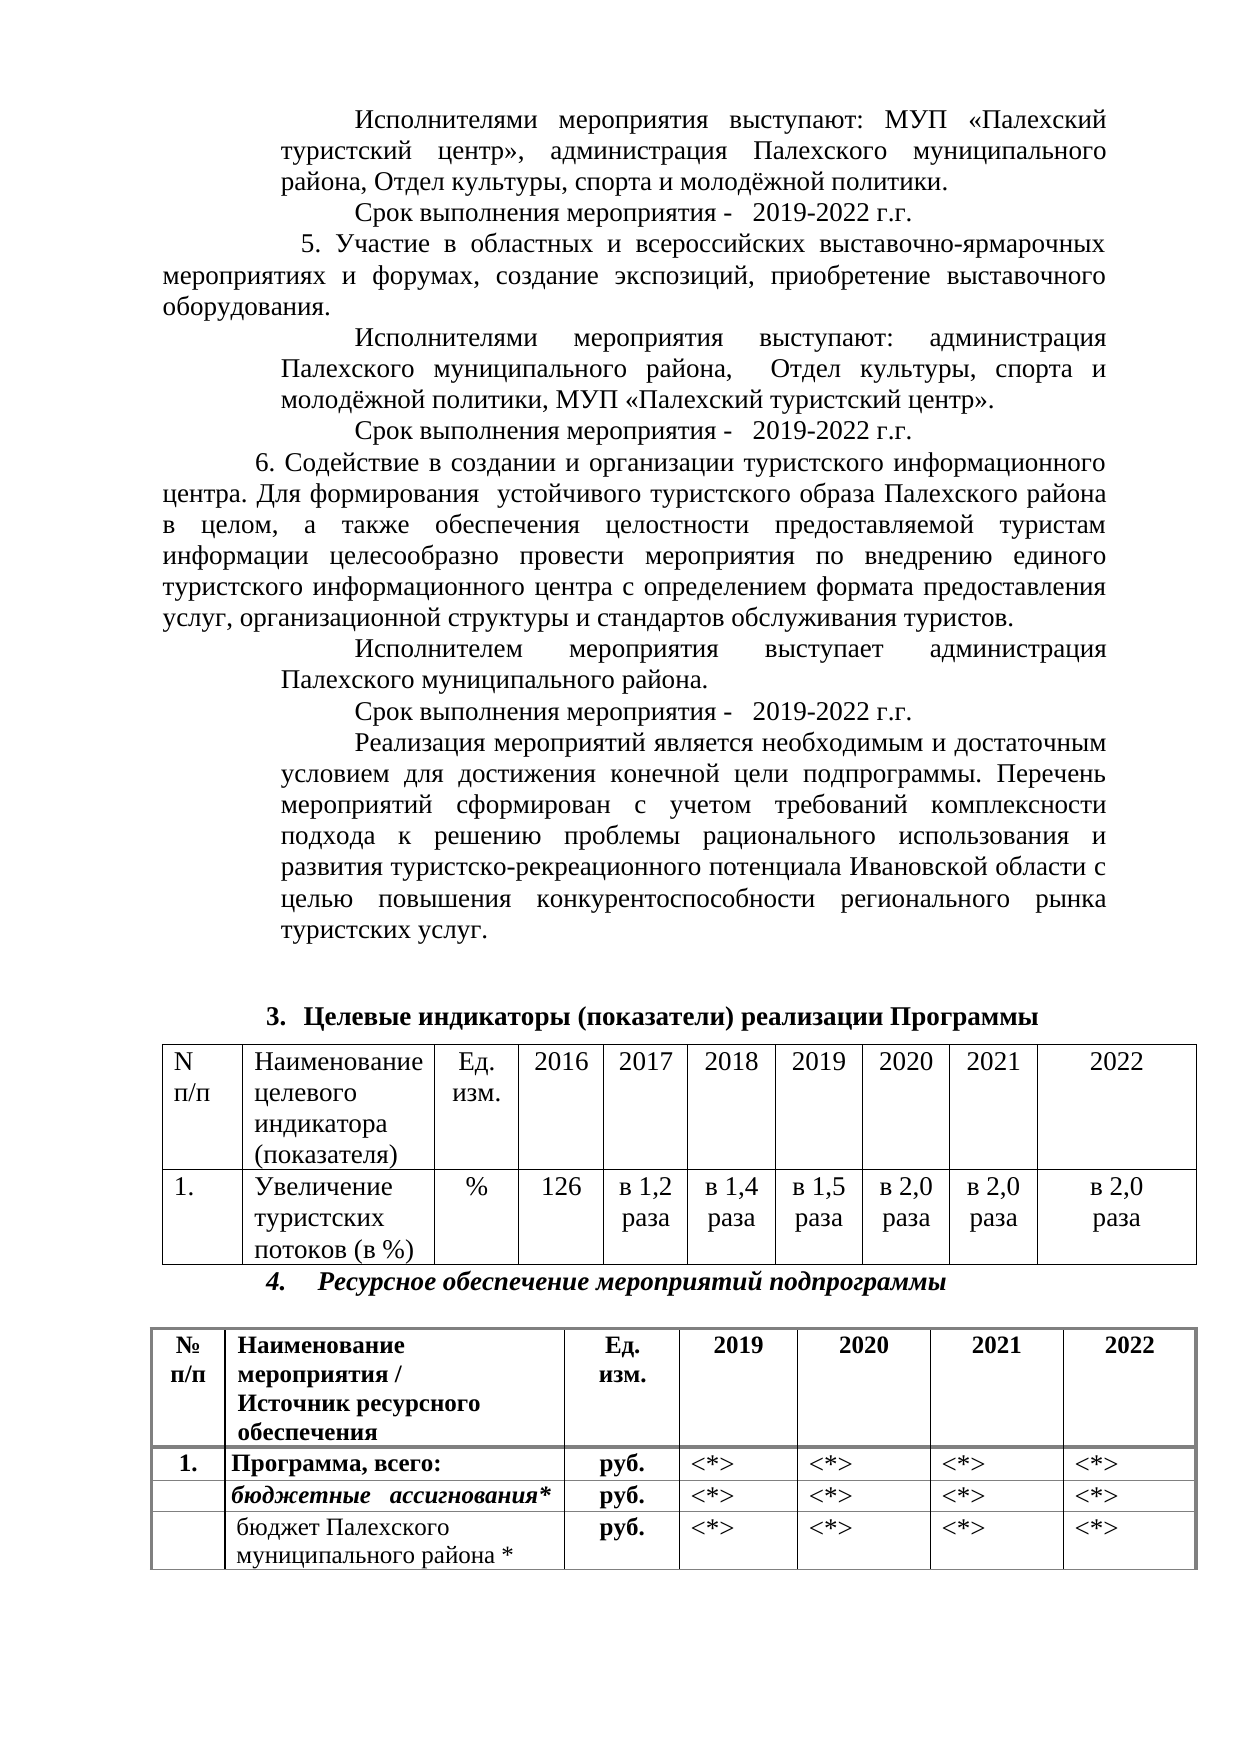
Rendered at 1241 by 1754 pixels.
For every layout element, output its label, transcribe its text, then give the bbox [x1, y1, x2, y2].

table_header 2021 [950, 1045, 1037, 1169]
table_header N п/п [163, 1045, 242, 1169]
table_header 2022 [1038, 1045, 1196, 1169]
list Ресурсное обеспечение мероприятий подпрограммы [266, 1265, 1107, 1296]
table_cell <*> [798, 1449, 930, 1479]
table_cell в 2,0 раза [1038, 1170, 1196, 1264]
table_header 2016 [519, 1045, 603, 1169]
table_header № п/п [153, 1330, 224, 1445]
table_cell <*> [798, 1512, 930, 1569]
table_cell Программа, всего: [226, 1449, 564, 1479]
text Срок выполнения мероприятия - 2019-2022 г.г. [281, 196, 1107, 228]
table_cell в 1,4 раза [688, 1170, 775, 1264]
table_cell бюджет Палехского муниципального района * [226, 1512, 564, 1569]
text 5. Участие в областных и всероссийских выставочно-ярмарочных мероприятиях и форумах, создание экспозиций, приобретение выставочного оборудования. [162, 228, 1107, 321]
table_cell <*> [931, 1481, 1063, 1511]
table_header 2019 [776, 1045, 862, 1169]
list Целевые индикаторы (показатели) реализации Программы [266, 1000, 1107, 1031]
table_cell Увеличение туристских потоков (в %) [243, 1170, 434, 1264]
table_cell <*> [931, 1449, 1063, 1479]
table_header 2020 [798, 1330, 930, 1445]
text 6. Содействие в создании и организации туристского информационного центра. Для формирования устойчивого туристского образа Палехского района в целом, а также обеспечения целостности предоставляемой туристам информации целесообразно провести мероприятия по внедрению единого туристского информационного центра с определением формата предоставления услуг, организационной структуры и стандартов обслуживания туристов. [162, 446, 1107, 632]
table_header 2018 [688, 1045, 775, 1169]
table_header Наименование целевого индикатора (показателя) [243, 1045, 434, 1169]
table_header 2021 [931, 1330, 1063, 1445]
text Срок выполнения мероприятия - 2019-2022 г.г. [281, 695, 1107, 726]
text Исполнителями мероприятия выступают: администрация Палехского муниципального района, Отдел культуры, спорта и молодёжной политики, МУП «Палехский туристский центр». [281, 321, 1107, 414]
text Реализация мероприятий является необходимым и достаточным условием для достижения конечной цели подпрограммы. Перечень мероприятий сформирован с учетом требований комплексности подхода к решению проблемы рационального использования и развития туристско-рекреационного потенциала Ивановской области с целью повышения конкурентоспособности регионального рынка туристских услуг. [281, 726, 1107, 944]
table_header 2019 [680, 1330, 797, 1445]
text Исполнителем мероприятия выступает администрация Палехского муниципального района. [281, 632, 1107, 695]
table_cell 126 [519, 1170, 603, 1264]
table_cell [153, 1481, 224, 1511]
table_cell <*> [680, 1449, 797, 1479]
table_cell 1. [153, 1449, 224, 1479]
table_header 2017 [604, 1045, 687, 1169]
table_header 2022 [1064, 1330, 1194, 1445]
text Исполнителями мероприятия выступают: МУП «Палехский туристский центр», администрация Палехского муниципального района, Отдел культуры, спорта и молодёжной политики. [281, 103, 1107, 196]
table_cell <*> [1064, 1512, 1194, 1569]
table_cell <*> [798, 1481, 930, 1511]
text Срок выполнения мероприятия - 2019-2022 г.г. [281, 414, 1107, 446]
table_cell <*> [680, 1481, 797, 1511]
table_cell в 1,5 раза [776, 1170, 862, 1264]
table_header 2020 [863, 1045, 949, 1169]
table_cell руб. [565, 1512, 679, 1569]
table_cell руб. [565, 1449, 679, 1479]
table_cell в 2,0 раза [863, 1170, 949, 1264]
table_header Ед. изм. [435, 1045, 518, 1169]
table_cell <*> [1064, 1449, 1194, 1479]
table_cell <*> [680, 1512, 797, 1569]
table_header Ед. изм. [565, 1330, 679, 1445]
table_cell <*> [931, 1512, 1063, 1569]
table_cell [153, 1512, 224, 1569]
table_cell в 2,0 раза [950, 1170, 1037, 1264]
table_cell в 1,2 раза [604, 1170, 687, 1264]
table_cell <*> [1064, 1481, 1194, 1511]
table_cell 1. [163, 1170, 242, 1264]
table_cell % [435, 1170, 518, 1264]
table_header Наименование мероприятия / Источник ресурсного обеспечения [226, 1330, 564, 1445]
table_cell бюджетные ассигнования* [226, 1481, 564, 1511]
table_cell руб. [565, 1481, 679, 1511]
